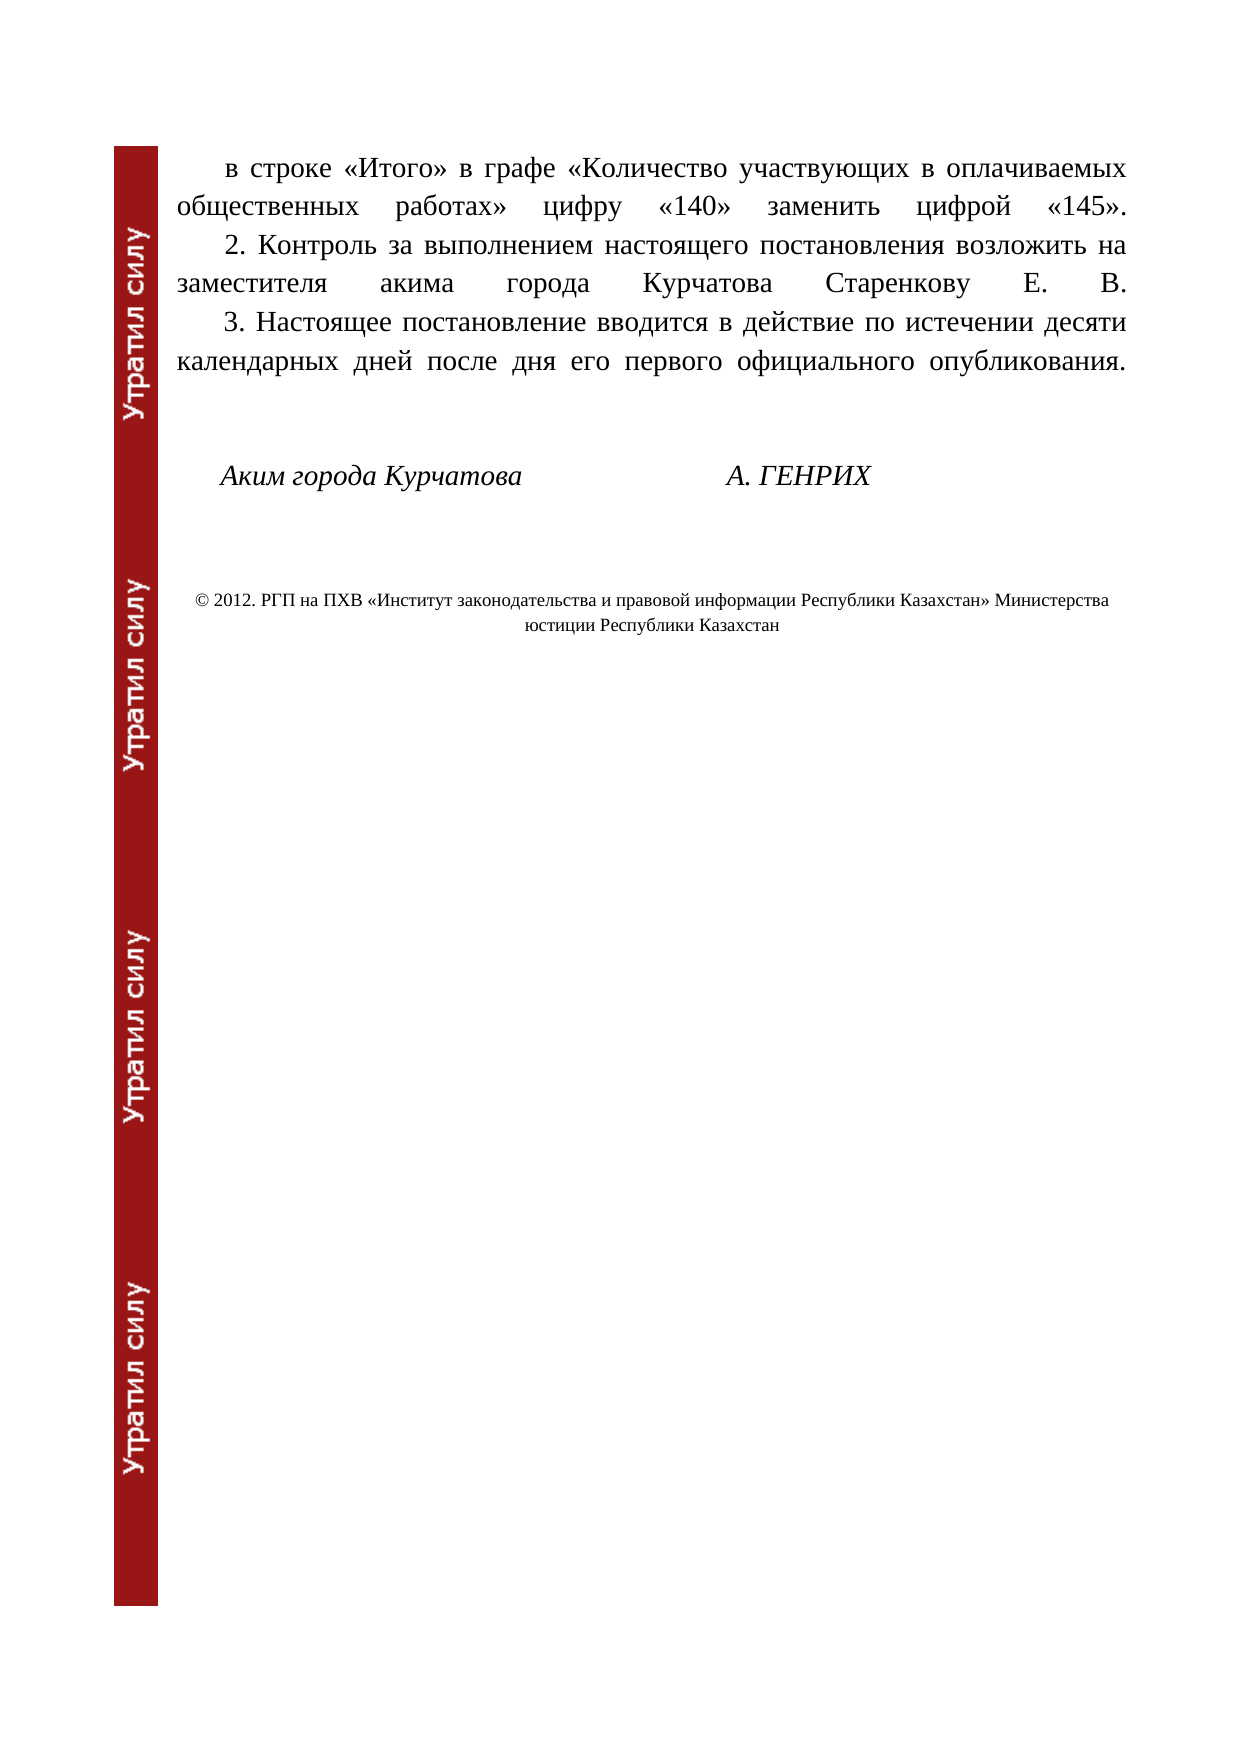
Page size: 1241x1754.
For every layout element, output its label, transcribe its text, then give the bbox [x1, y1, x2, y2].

picture [114, 492, 158, 589]
picture [114, 146, 158, 150]
picture [114, 635, 158, 1606]
text © 2012. РГП на ПХВ «Институт законодательства и правовой информации Республики Казахстан» Министерства юстиции Республики Казахстан [112, 589, 1128, 635]
